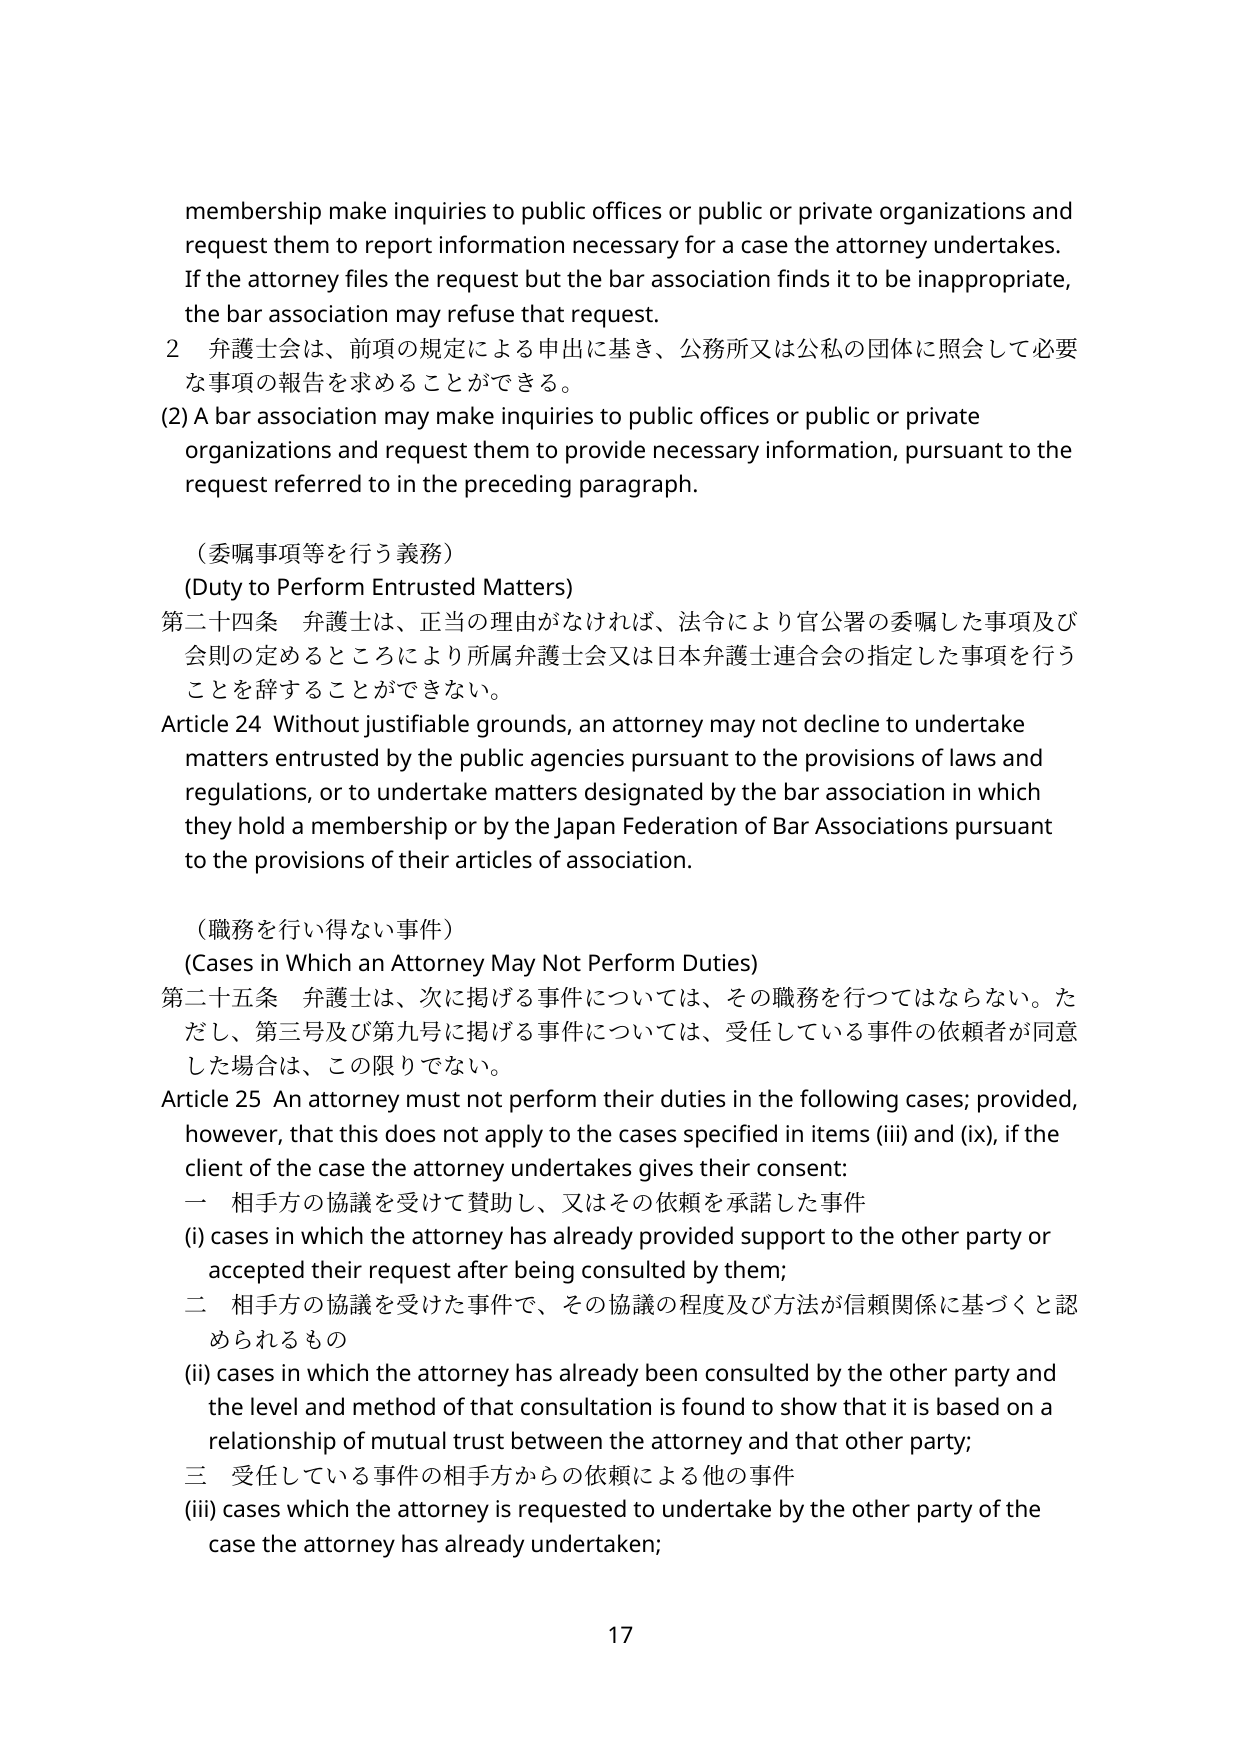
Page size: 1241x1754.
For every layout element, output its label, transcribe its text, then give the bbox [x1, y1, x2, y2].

text 二 相手方の協議を受けた事件で、その協議の程度及び方法が信頼関係に基づくと認められるもの [184, 1287, 1079, 1355]
text 三 受任している事件の相手方からの依頼による他の事件 [184, 1458, 1079, 1492]
text 第二十五条 弁護士は、次に掲げる事件については、その職務を行つてはならない。ただし、第三号及び第九号に掲げる事件については、受任している事件の依頼者が同意した場合は、この限りでない。 [161, 979, 1079, 1082]
text (iii) cases which the attorney is requested to undertake by the other party of the case the attorney has already undertaken; [184, 1492, 1079, 1560]
text 第二十四条 弁護士は、正当の理由がなければ、法令により官公署の委嘱した事項及び会則の定めるところにより所属弁護士会又は日本弁護士連合会の指定した事項を行うことを辞することができない。 [161, 604, 1079, 706]
text (ii) cases in which the attorney has already been consulted by the other party and the level and method of that consultation is found to show that it is based on a relationship of mutual trust between the attorney and that other party; [184, 1355, 1079, 1458]
text 一 相手方の協議を受けて賛助し、又はその依頼を承諾した事件 [184, 1184, 1079, 1219]
text (2) A bar association may make inquiries to public offices or public or private organizations and request them to provide necessary information, pursuant to the request referred to in the preceding paragraph. [161, 399, 1079, 501]
text (Cases in Which an Attorney May Not Perform Duties) [184, 945, 1079, 979]
text (Duty to Perform Entrusted Matters) [184, 569, 1079, 604]
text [161, 194, 1079, 330]
text Article 25 An attorney must not perform their duties in the following cases; provided, however, that this does not apply to the cases specified in items (iii) and (ix), if the client of the case the attorney undertakes gives their consent: [161, 1082, 1079, 1184]
text (i) cases in which the attorney has already provided support to the other party or accepted their request after being consulted by them; [184, 1219, 1079, 1287]
text ２ 弁護士会は、前項の規定による申出に基き、公務所又は公私の団体に照会して必要な事項の報告を求めることができる。 [161, 330, 1079, 399]
text （職務を行い得ない事件） [184, 911, 1079, 945]
text （委嘱事項等を行う義務） [184, 535, 1079, 569]
text Article 24 Without justifiable grounds, an attorney may not decline to undertake matters entrusted by the public agencies pursuant to the provisions of laws and regulations, or to undertake matters designated by the bar association in which they hold a membership or by the Japan Federation of Bar Associations pursuant to the provisions of their articles of association. [161, 706, 1079, 877]
